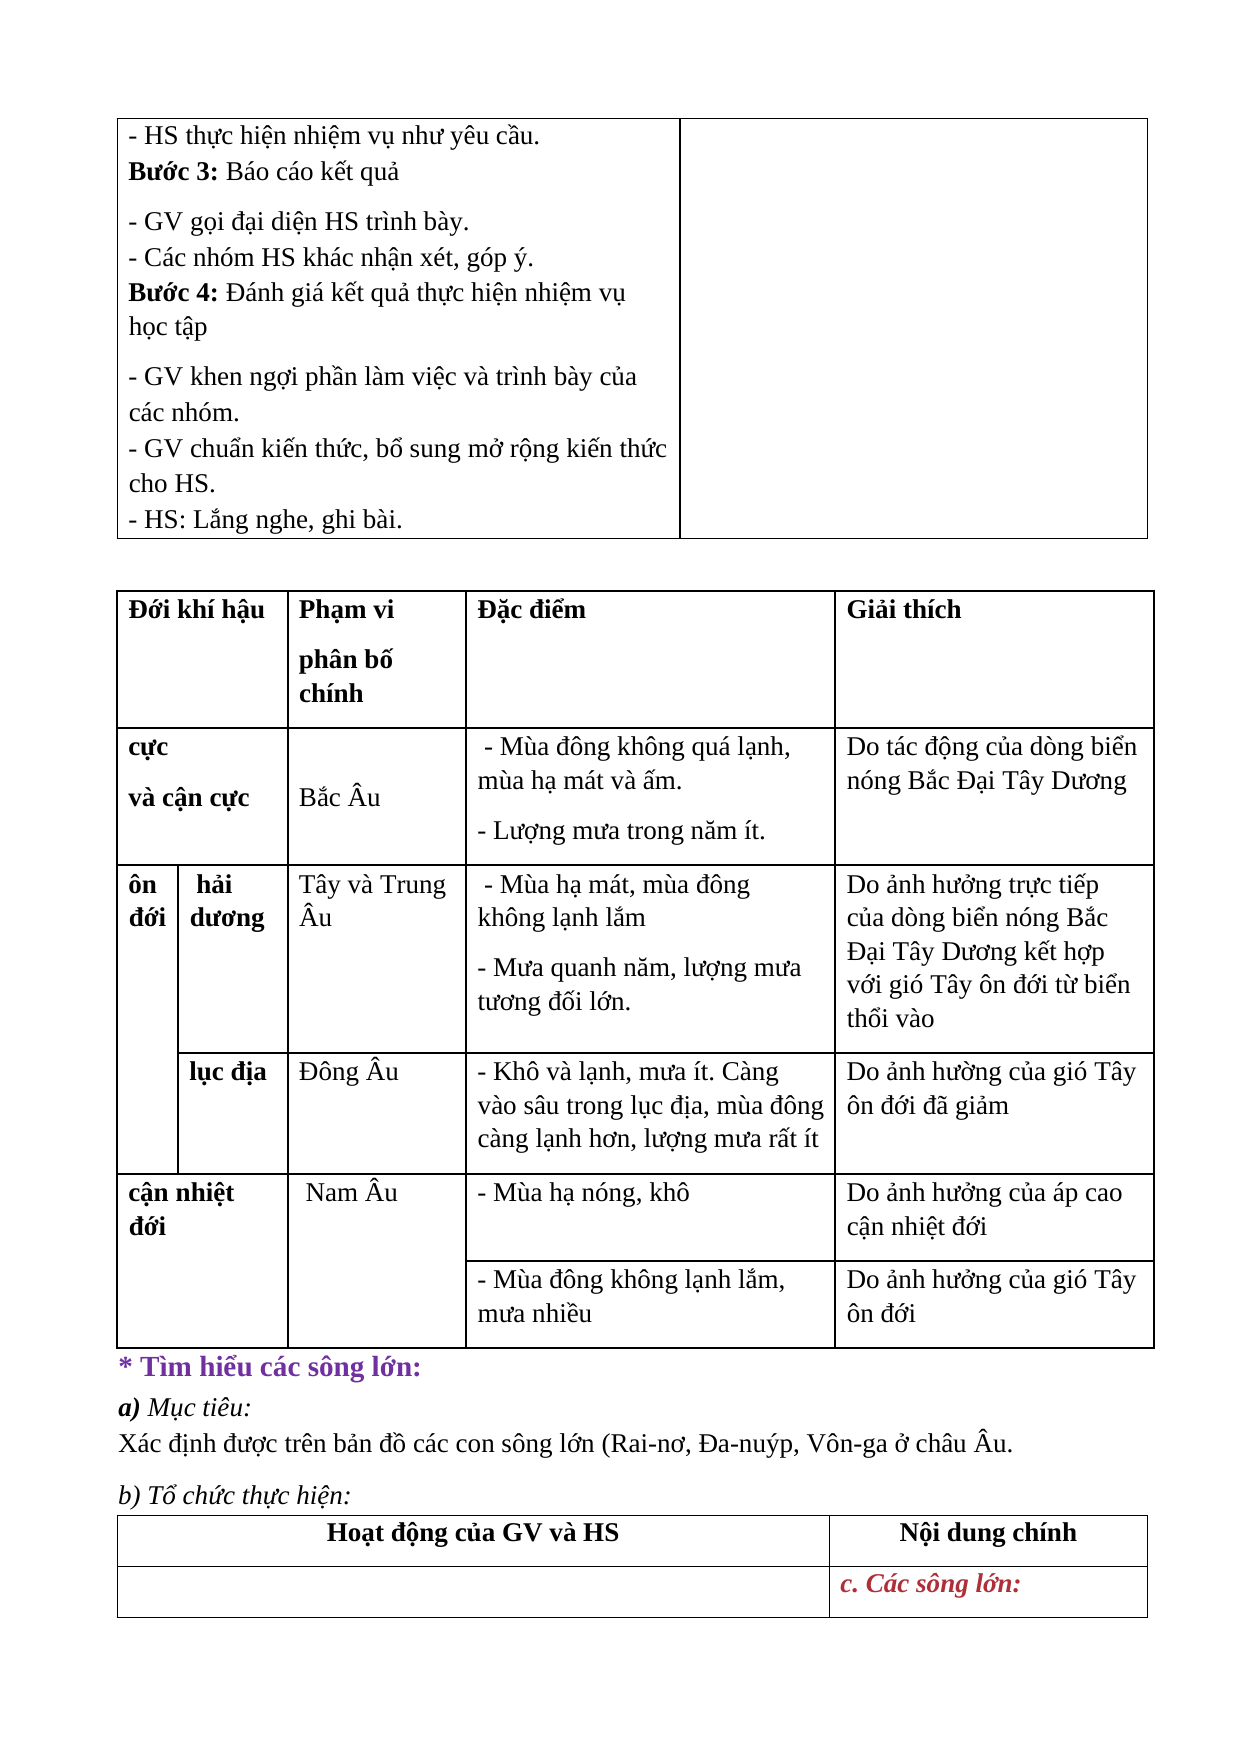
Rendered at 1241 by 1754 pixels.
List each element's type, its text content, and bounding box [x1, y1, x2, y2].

text * Tìm hiểu các sông lớn: [118, 1349, 1122, 1382]
table_header Đặc điểm [467, 592, 834, 727]
table_cell cực và cận cực [118, 729, 287, 864]
table_cell cận nhiệt đới [118, 1175, 287, 1347]
table_cell Nam Âu [289, 1175, 465, 1347]
table_cell Do ảnh hưởng của áp cao cận nhiệt đới [836, 1175, 1153, 1259]
subtitle a) Mục tiêu: [118, 1391, 1122, 1422]
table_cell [830, 1567, 1147, 1617]
table_cell Do ảnh hưởng của gió Tây ôn đới [836, 1262, 1153, 1347]
table_cell - Mùa hạ mát, mùa đông không lạnh lắm - Mưa quanh năm, lượng mưa tương đối lớn. [467, 866, 834, 1052]
table_cell Đông Âu [289, 1054, 465, 1172]
table_cell - Mùa đông không lạnh lắm, mưa nhiều [467, 1262, 834, 1347]
text Xác định được trên bản đồ các con sông lớn (Rai-nơ, Đa-nuýp, Vôn-ga ở châu Âu. [118, 1427, 1122, 1458]
table_cell - Khô và lạnh, mưa ít. Càng vào sâu trong lục địa, mùa đông càng lạnh hơn, lượng mưa rất ít [467, 1054, 834, 1172]
table_cell - Mùa đông không quá lạnh, mùa hạ mát và ấm. - Lượng mưa trong năm ít. [467, 729, 834, 864]
table_header Hoạt động của GV và HS [118, 1516, 829, 1566]
table_cell hải dương [179, 866, 287, 1052]
table_cell Bắc Âu [289, 729, 465, 864]
table_cell Do ảnh hường của gió Tây ôn đới đã giảm [836, 1054, 1153, 1172]
table_cell ôn đới [118, 866, 177, 1172]
table_header Giải thích [836, 592, 1153, 727]
table_cell Do ảnh hưởng trực tiếp của dòng biển nóng Bắc Đại Tây Dương kết hợp với gió Tây ôn đới từ biển thổi vào [836, 866, 1153, 1052]
table_cell Do tác động của dòng biển nóng Bắc Đại Tây Dương [836, 729, 1153, 864]
table_header Phạm vi phân bố chính [289, 592, 465, 727]
subtitle b) Tổ chức thực hiện: [118, 1479, 1122, 1510]
table_cell Tây và Trung Âu [289, 866, 465, 1052]
table_header Đới khí hậu [118, 592, 287, 727]
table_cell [681, 119, 1147, 538]
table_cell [118, 119, 679, 538]
table_cell - Mùa hạ nóng, khô [467, 1175, 834, 1259]
table_cell lục địa [179, 1054, 287, 1172]
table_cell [118, 1567, 829, 1617]
table_header Nội dung chính [830, 1516, 1147, 1566]
